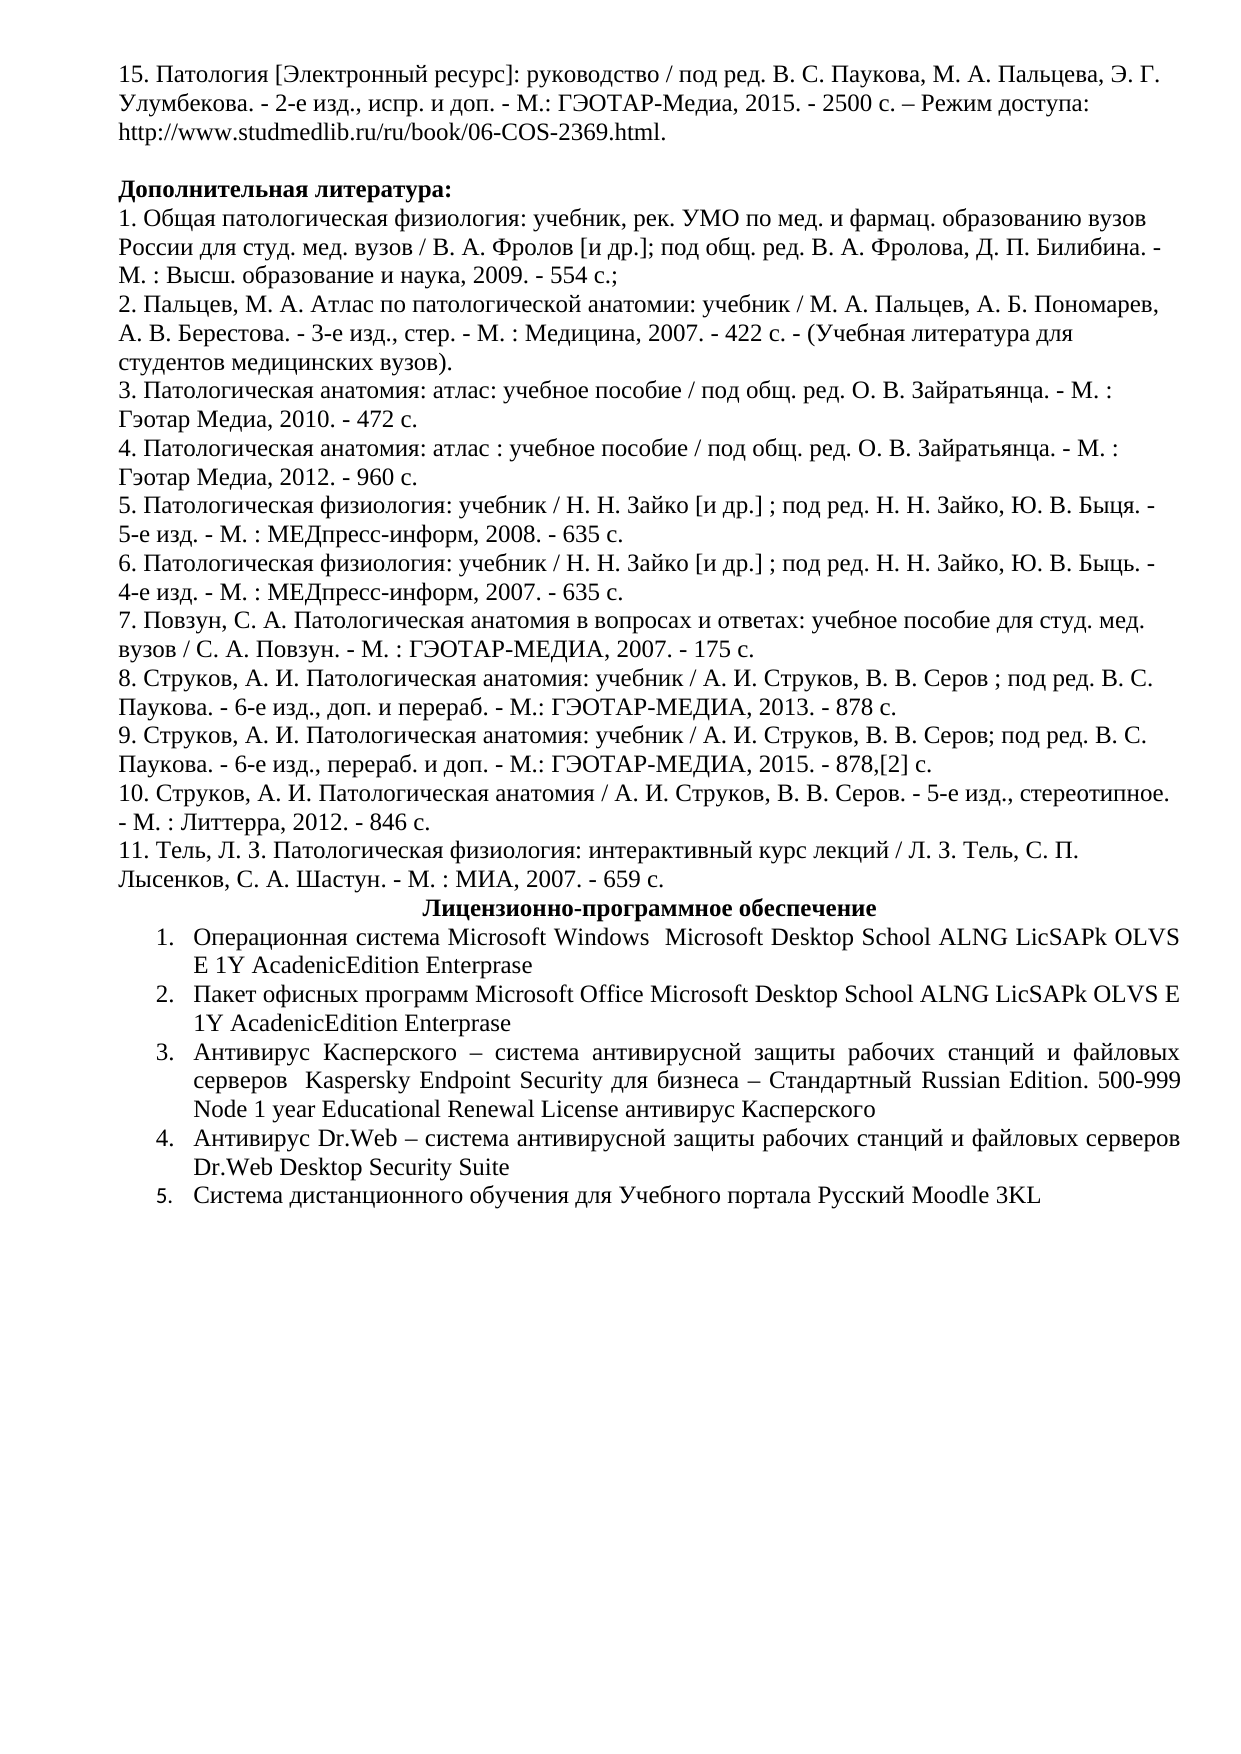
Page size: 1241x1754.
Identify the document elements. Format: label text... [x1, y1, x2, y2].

text 9. Струков, А. И. Патологическая анатомия: учебник / А. И. Струков, В. В. Серов; под ред. В. С. Паукова. - 6-е изд., перераб. и доп. - М.: ГЭОТАР-МЕДИА, 2015. - 878,[2] с. [118, 720, 1181, 778]
text Лицензионно-программное обеспечение [118, 893, 1181, 922]
list Система дистанционного обучения для Учебного портала Русский Moodle 3KL [156, 1180, 1181, 1209]
list Антивирус Dr.Web – система антивирусной защиты рабочих станций и файловых серверов Dr.Web Desktop Security Suite [156, 1123, 1181, 1180]
text 7. Повзун, С. А. Патологическая анатомия в вопросах и ответах: учебное пособие для студ. мед. вузов / С. А. Повзун. - М. : ГЭОТАР-МЕДИА, 2007. - 175 с. [118, 605, 1181, 663]
text 6. Патологическая физиология: учебник / Н. Н. Зайко [и др.] ; под ред. Н. Н. Зайко, Ю. В. Быць. - 4-е изд. - М. : МЕДпресс-информ, 2007. - 635 с. [118, 548, 1181, 605]
text 15. Патология [Электронный ресурс]: руководство / под ред. В. С. Паукова, М. А. Пальцева, Э. Г. Улумбекова. - 2-е изд., испр. и доп. - М.: ГЭОТАР-Медиа, 2015. - 2500 с. – Режим доступа: http://www.studmedlib.ru/ru/book/06-COS-2369.html. [118, 59, 1181, 145]
list Операционная система Microsoft Windows Microsoft Desktop School ALNG LicSAPk OLVS E 1Y AcadenicEdition Enterprase [156, 922, 1181, 979]
text 11. Тель, Л. З. Патологическая физиология: интерактивный курс лекций / Л. З. Тель, С. П. Лысенков, С. А. Шастун. - М. : МИА, 2007. - 659 с. [118, 835, 1181, 893]
text 1. Общая патологическая физиология: учебник, рек. УМО по мед. и фармац. образованию вузов России для студ. мед. вузов / В. А. Фролов [и др.]; под общ. ред. В. А. Фролова, Д. П. Билибина. - М. : Высш. образование и наука, 2009. - 554 с.; [118, 203, 1181, 289]
text 2. Пальцев, М. А. Атлас по патологической анатомии: учебник / М. А. Пальцев, А. Б. Пономарев, А. В. Берестова. - 3-е изд., стер. - М. : Медицина, 2007. - 422 с. - (Учебная литература для студентов медицинских вузов). [118, 289, 1181, 375]
text 4. Патологическая анатомия: атлас : учебное пособие / под общ. ред. О. В. Зайратьянца. - М. : Гэотар Медиа, 2012. - 960 с. [118, 433, 1181, 490]
list Антивирус Касперского – система антивирусной защиты рабочих станций и файловых серверов Kaspersky Endpoint Security для бизнеса – Стандартный Russian Edition. 500-999 Node 1 year Educational Renewal License антивирус Касперского [156, 1037, 1181, 1123]
text 10. Струков, А. И. Патологическая анатомия / А. И. Струков, В. В. Серов. - 5-е изд., стереотипное. - М. : Литтерра, 2012. - 846 с. [118, 778, 1181, 835]
text Дополнительная литература: [118, 174, 1181, 203]
text 3. Патологическая анатомия: атлас: учебное пособие / под общ. ред. О. В. Зайратьянца. - М. : Гэотар Медиа, 2010. - 472 с. [118, 375, 1181, 433]
list Пакет офисных программ Microsoft Office Microsoft Desktop School ALNG LicSAPk OLVS E 1Y AcadenicEdition Enterprase [156, 979, 1181, 1037]
text 8. Струков, А. И. Патологическая анатомия: учебник / А. И. Струков, В. В. Серов ; под ред. В. С. Паукова. - 6-е изд., доп. и перераб. - М.: ГЭОТАР-МЕДИА, 2013. - 878 с. [118, 663, 1181, 720]
text 5. Патологическая физиология: учебник / Н. Н. Зайко [и др.] ; под ред. Н. Н. Зайко, Ю. В. Быця. - 5-е изд. - М. : МЕДпресс-информ, 2008. - 635 с. [118, 490, 1181, 548]
